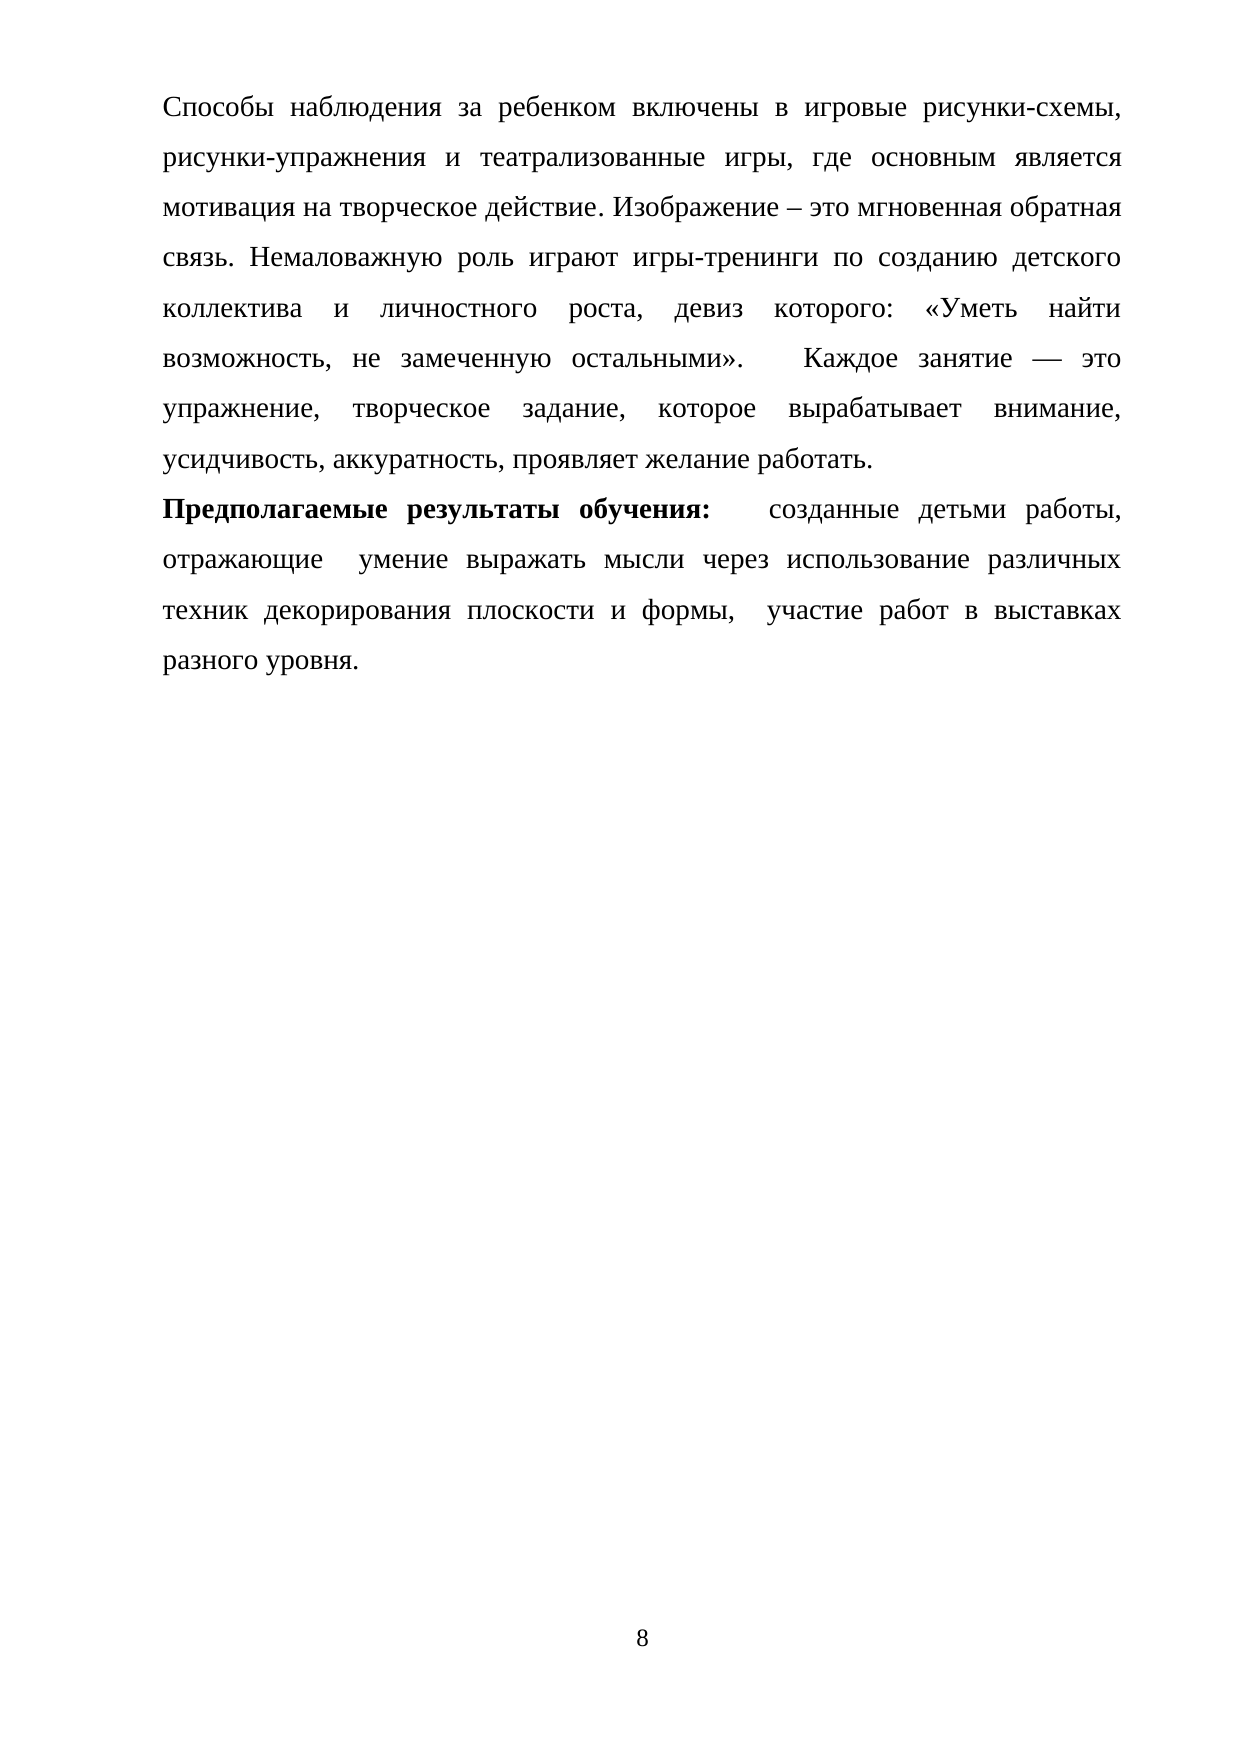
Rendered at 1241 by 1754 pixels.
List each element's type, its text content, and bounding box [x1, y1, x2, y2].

text Предполагаемые результаты обучения: созданные детьми работы, отражающие умение выражать мысли через использование различных техник декорирования плоскости и формы, участие работ в выставках разного уровня. [162, 491, 1122, 676]
text Способы наблюдения за ребенком включены в игровые рисунки-схемы, рисунки-упражнения и театрализованные игры, где основным является мотивация на творческое действие. Изображение – это мгновенная обратная связь. Немаловажную роль играют игры-тренинги по созданию детского коллектива и личностного роста, девиз которого: «Уметь найти возможность, не замеченную остальными». Каждое занятие — это упражнение, творческое задание, которое вырабатывает внимание, усидчивость, аккуратность, проявляет желание работать. [162, 89, 1122, 474]
